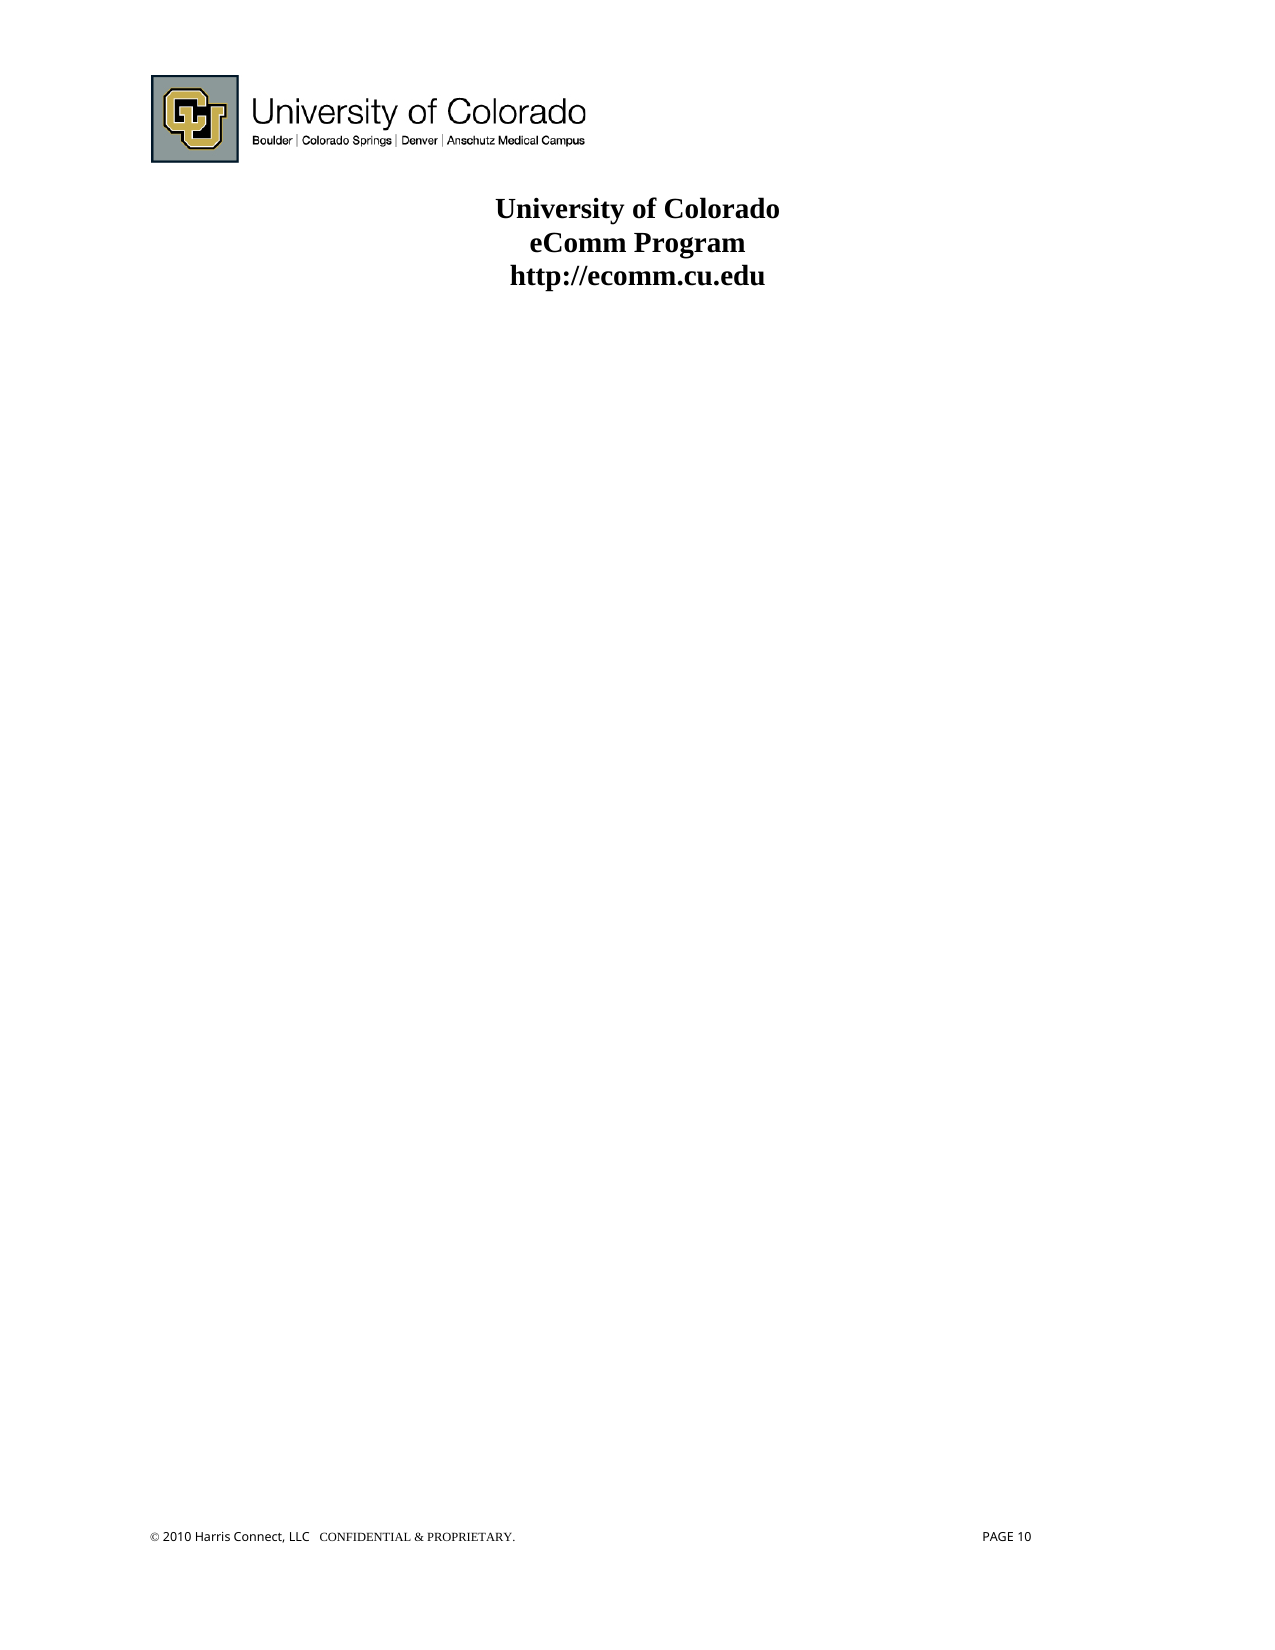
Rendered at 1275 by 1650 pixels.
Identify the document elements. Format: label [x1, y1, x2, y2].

picture [150, 75, 586, 163]
